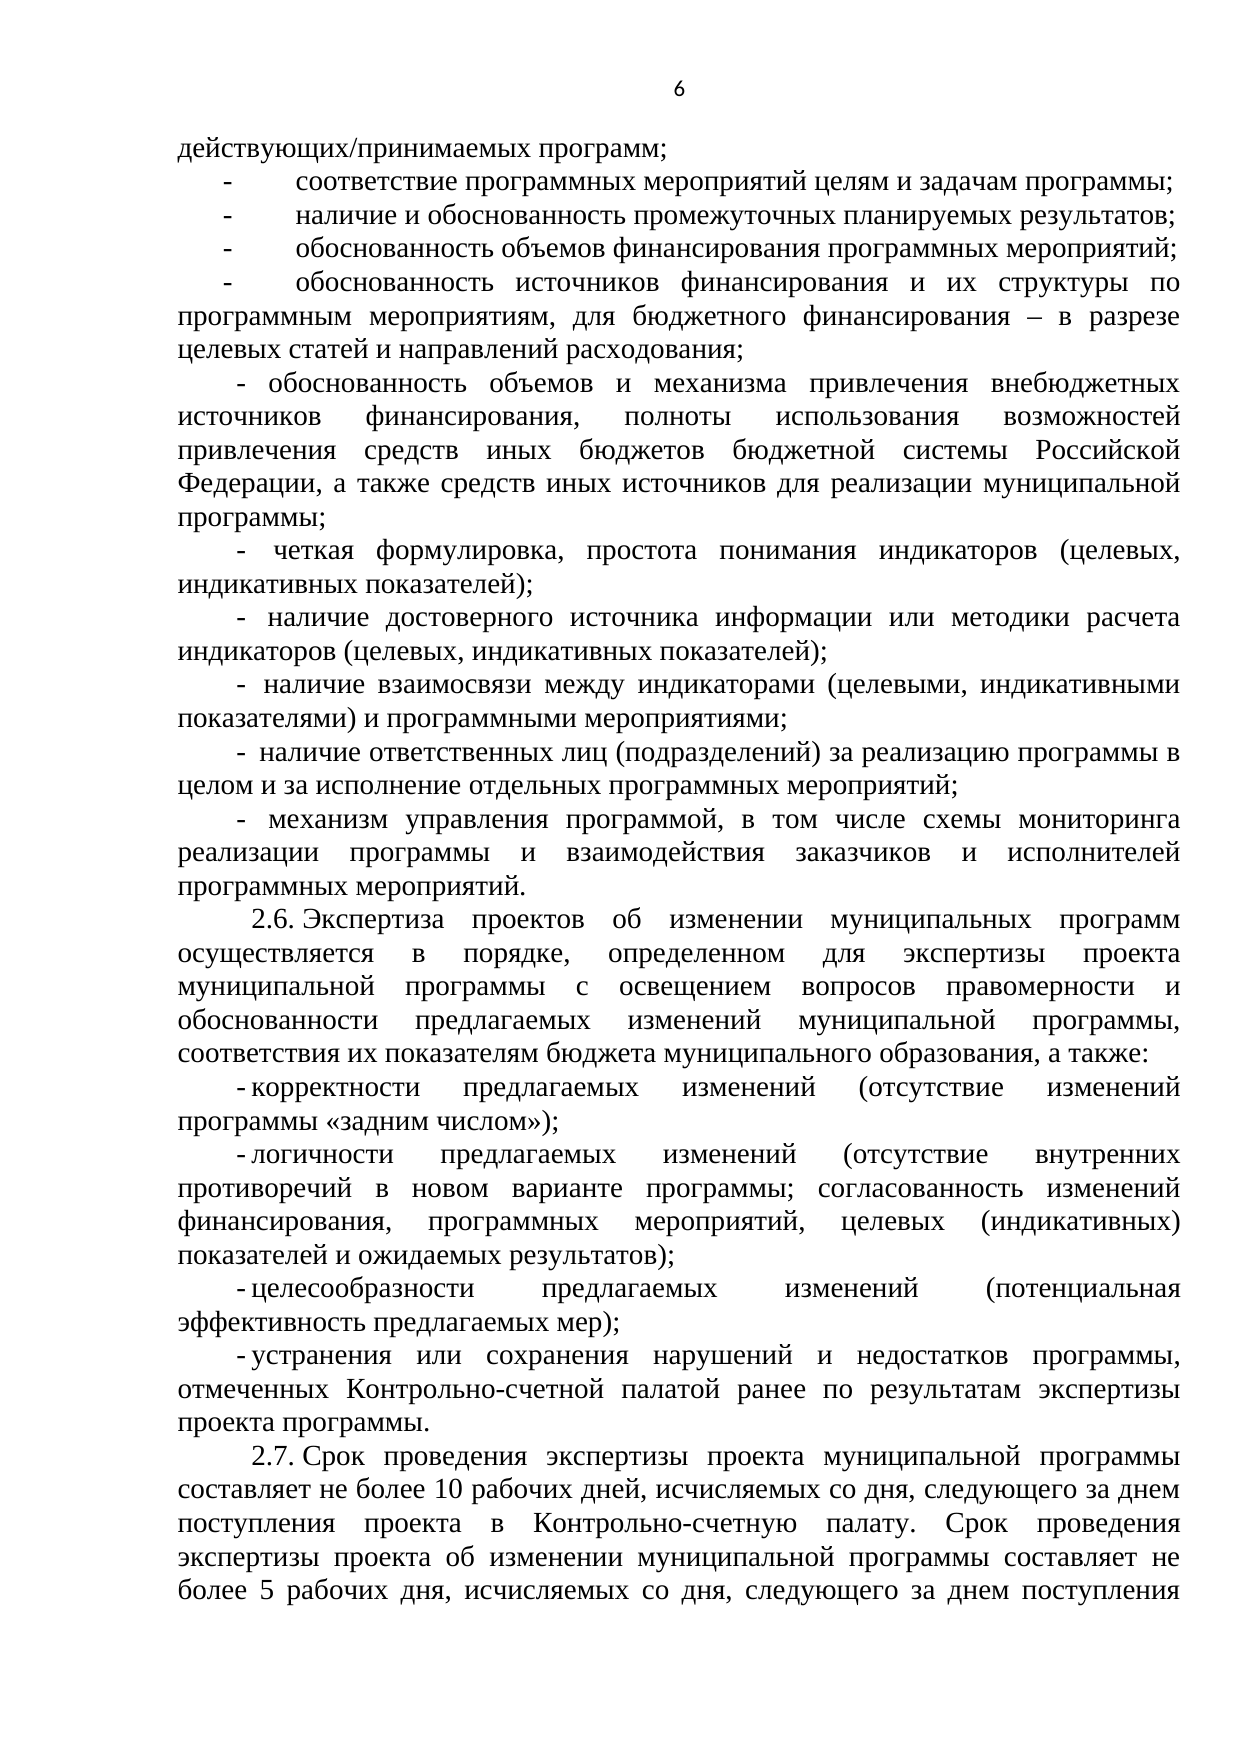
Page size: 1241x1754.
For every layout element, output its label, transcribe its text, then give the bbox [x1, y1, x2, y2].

text - обоснованность объемов и механизма привлечения внебюджетных источников финансирования, полноты использования возможностей привлечения средств иных бюджетов бюджетной системы Российской Федерации, а также средств иных источников для реализации муниципальной программы; [177, 365, 1181, 532]
list механизм управления программой, в том числе схемы мониторинга реализации программы и взаимодействия заказчиков и исполнителей программных мероприятий. [177, 801, 1181, 901]
list наличие ответственных лиц (подразделений) за реализацию программы в целом и за исполнение отдельных программных мероприятий; [177, 734, 1181, 801]
list целесообразности предлагаемых изменений (потенциальная эффективность предлагаемых мер); [177, 1270, 1181, 1337]
list обоснованность источников финансирования и их структуры по программным мероприятиям, для бюджетного финансирования – в разрезе целевых статей и направлений расходования; [177, 264, 1181, 365]
list наличие и обоснованность промежуточных планируемых результатов; [177, 197, 1181, 231]
text 2.6. Экспертиза проектов об изменении муниципальных программ осуществляется в порядке, определенном для экспертизы проекта муниципальной программы с освещением вопросов правомерности и обоснованности предлагаемых изменений муниципальной программы, соответствия их показателям бюджета муниципального образования, а также: [177, 901, 1181, 1069]
list корректности предлагаемых изменений (отсутствие изменений программы «задним числом»); [177, 1069, 1181, 1136]
list наличие взаимосвязи между индикаторами (целевыми, индикативными показателями) и программными мероприятиями; [177, 667, 1181, 734]
list четкая формулировка, простота понимания индикаторов (целевых, индикативных показателей); [177, 532, 1181, 599]
list соответствие программных мероприятий целям и задачам программы; [177, 163, 1181, 197]
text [177, 1438, 1181, 1606]
list устранения или сохранения нарушений и недостатков программы, отмеченных Контрольно-счетной палатой ранее по результатам экспертизы проекта программы. [177, 1337, 1181, 1438]
list логичности предлагаемых изменений (отсутствие внутренних противоречий в новом варианте программы; согласованность изменений финансирования, программных мероприятий, целевых (индикативных) показателей и ожидаемых результатов); [177, 1136, 1181, 1270]
list наличие достоверного источника информации или методики расчета индикаторов (целевых, индикативных показателей); [177, 599, 1181, 667]
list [177, 130, 1181, 163]
list обоснованность объемов финансирования программных мероприятий; [177, 231, 1181, 264]
